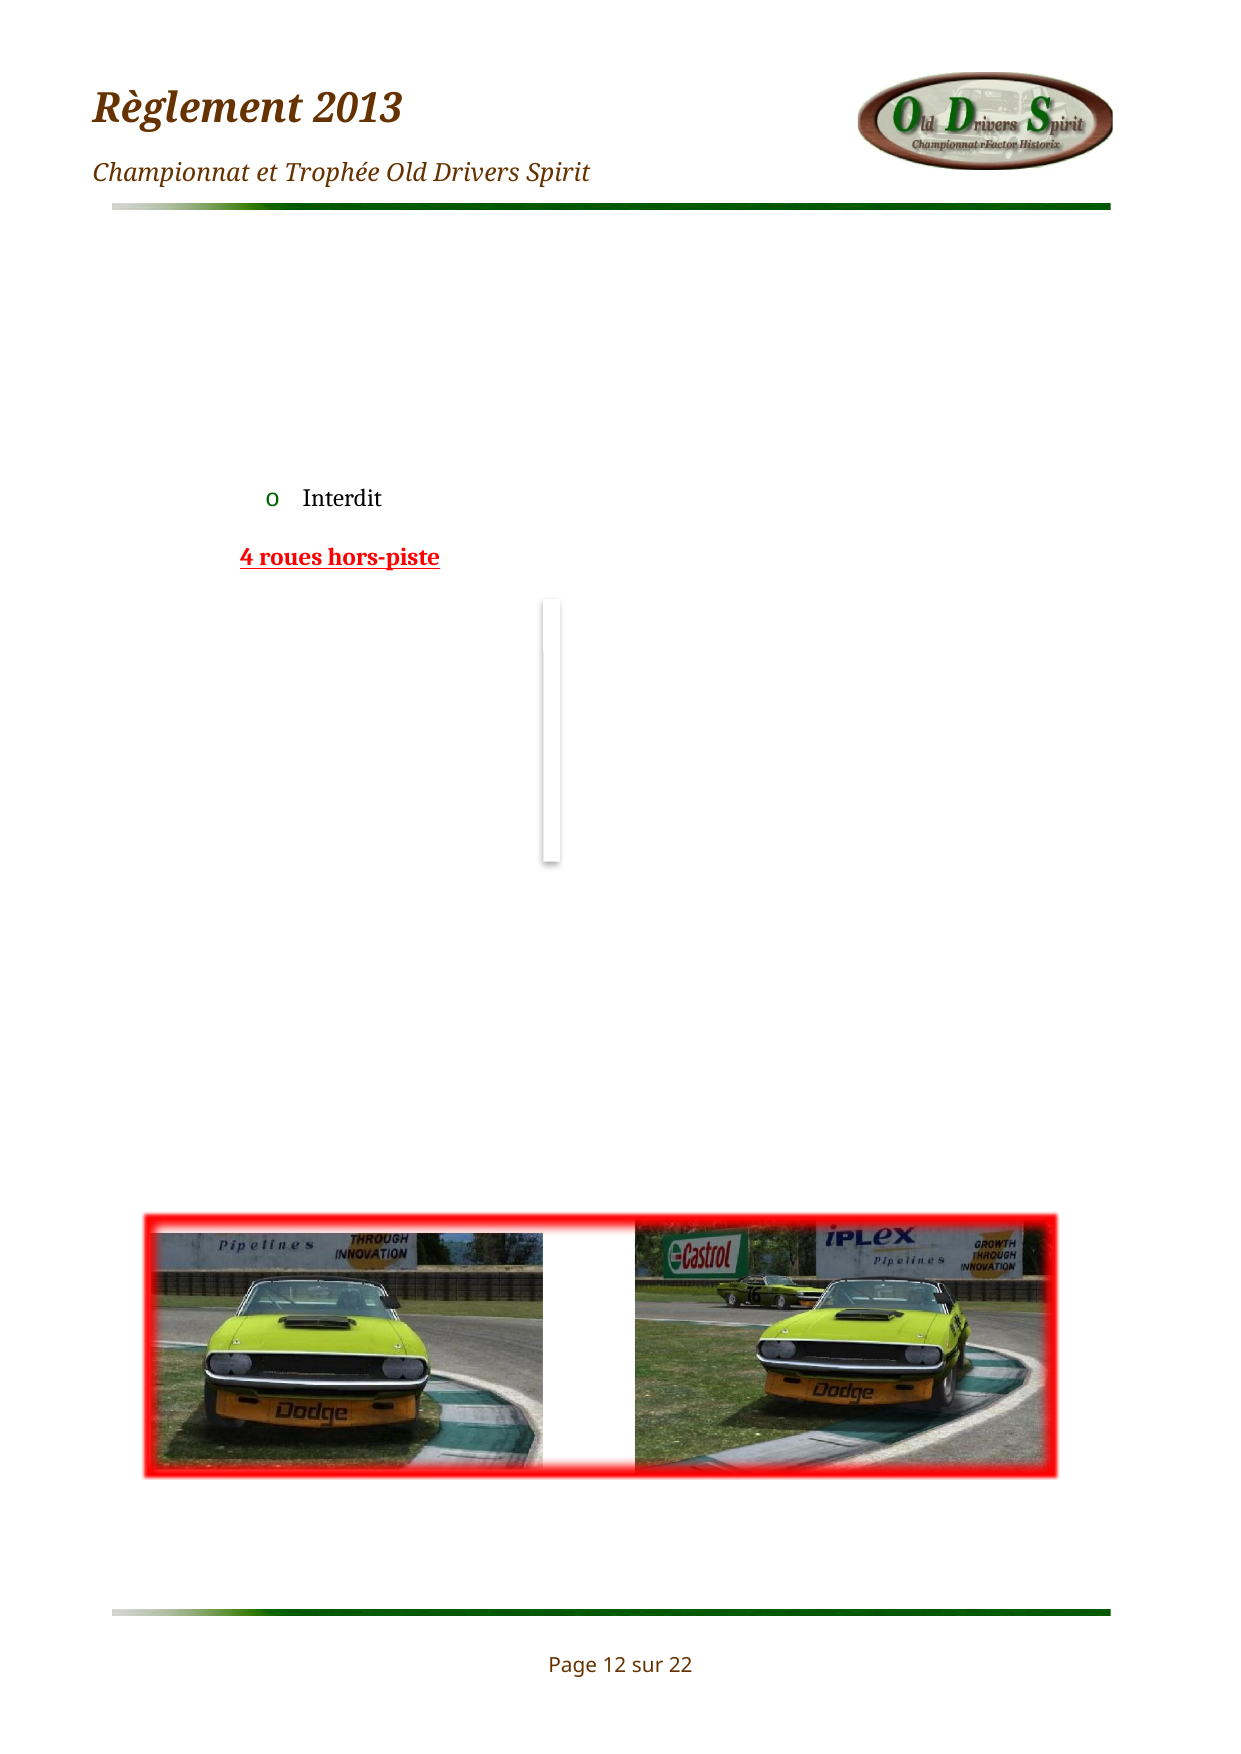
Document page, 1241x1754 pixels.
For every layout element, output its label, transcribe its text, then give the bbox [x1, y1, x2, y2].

picture [110, 203, 1110, 210]
picture [162, 1233, 1039, 1459]
text 4 roues hors-piste [240, 542, 1148, 572]
list Interdit [265, 484, 1148, 512]
picture [110, 1609, 1110, 1616]
picture [856, 72, 1113, 169]
